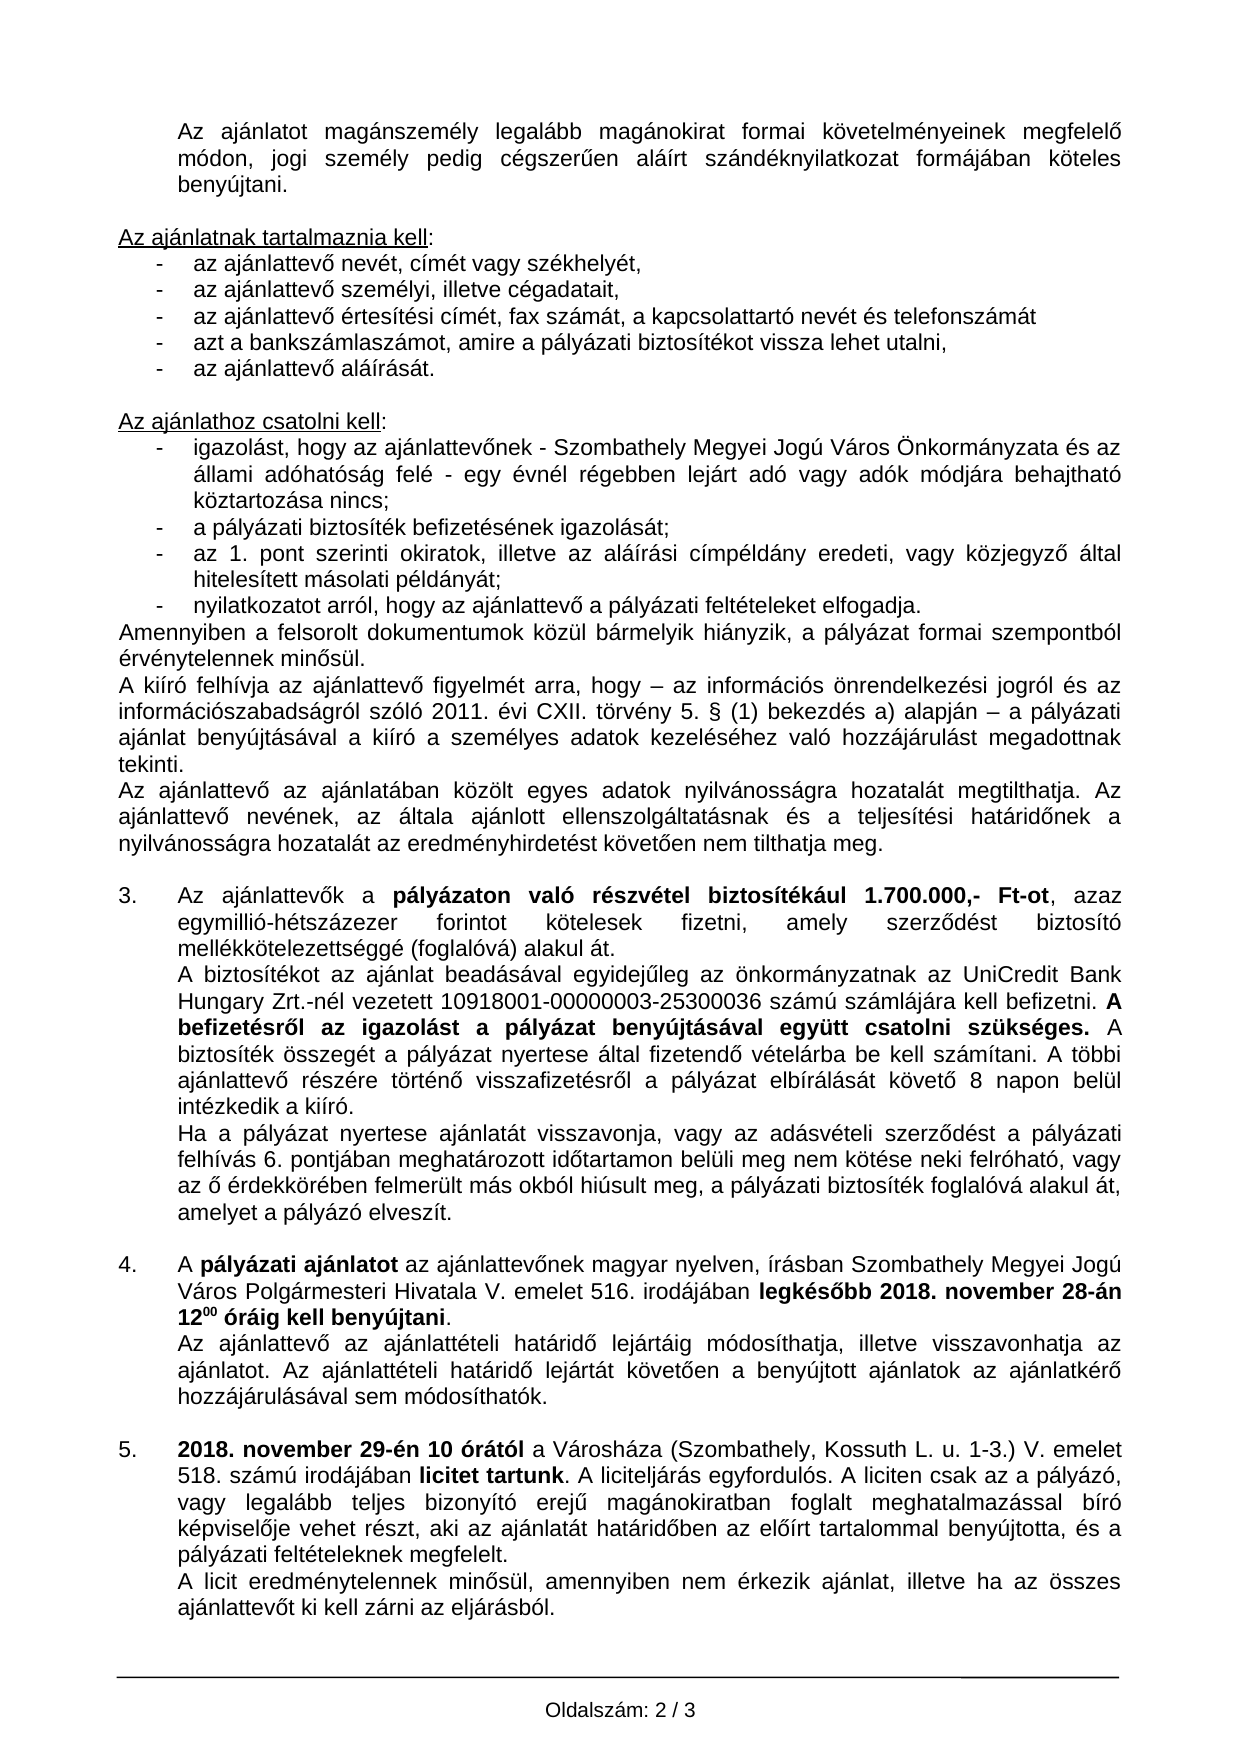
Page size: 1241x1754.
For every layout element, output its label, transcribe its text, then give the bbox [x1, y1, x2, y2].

list igazolást, hogy az ajánlattevőnek - Szombathely Megyei Jogú Város Önkormányzata és az állami adóhatóság felé - egy évnél régebben lejárt adó vagy adók módjára behajtható köztartozása nincs; [156, 434, 1122, 513]
list a pályázati biztosíték befizetésének igazolását; [156, 513, 1122, 540]
text A licit eredménytelennek minősül, amennyiben nem érkezik ajánlat, illetve ha az összes ajánlattevőt ki kell zárni az eljárásból. [177, 1568, 1122, 1620]
list 2018. november 29-én 10 órától a Városháza (Szombathely, Kossuth L. u. 1-3.) V. emelet 518. számú irodájában licitet tartunk. A liciteljárás egyfordulós. A liciten csak az a pályázó, vagy legalább teljes bizonyító erejű magánokiratban foglalt meghatalmazással bíró képviselője vehet részt, aki az ajánlatát határidőben az előírt tartalommal benyújtotta, és a pályázati feltételeknek megfelelt. [118, 1436, 1122, 1568]
text Amennyiben a felsorolt dokumentumok közül bármelyik hiányzik, a pályázat formai szempontból érvénytelennek minősül. [118, 619, 1122, 672]
text A biztosítékot az ajánlat beadásával egyidejűleg az önkormányzatnak az UniCredit Bank Hungary Zrt.-nél vezetett 10918001-00000003-25300036 számú számlájára kell befizetni. A befizetésről az igazolást a pályázat benyújtásával együtt csatolni szükséges. A biztosíték összegét a pályázat nyertese által fizetendő vételárba be kell számítani. A többi ajánlattevő részére történő visszafizetésről a pályázat elbírálását követő 8 napon belül intézkedik a kiíró. [177, 961, 1122, 1119]
list A pályázati ajánlatot az ajánlattevőnek magyar nyelven, írásban Szombathely Megyei Jogú Város Polgármesteri Hivatala V. emelet 516. irodájában legkésőbb 2018. november 28-án 1200 óráig kell benyújtani. Az ajánlattevő az ajánlattételi határidő lejártáig módosíthatja, illetve visszavonhatja az ajánlatot. Az ajánlattételi határidő lejártát követően a benyújtott ajánlatok az ajánlatkérő hozzájárulásával sem módosíthatók. [118, 1251, 1122, 1409]
list az ajánlattevő aláírását. [156, 355, 1122, 382]
text Az ajánlathoz csatolni kell: [118, 408, 1122, 434]
list Az ajánlattevők a pályázaton való részvétel biztosítékául 1.700.000,- Ft-ot, azaz egymillió-hétszázezer forintot kötelesek fizetni, amely szerződést biztosító mellékkötelezettséggé (foglalóvá) alakul át. [118, 882, 1122, 961]
text Ha a pályázat nyertese ajánlatát visszavonja, vagy az adásvételi szerződést a pályázati felhívás 6. pontjában meghatározott időtartamon belüli meg nem kötése neki felróható, vagy az ő érdekkörében felmerült más okból hiúsult meg, a pályázati biztosíték foglalóvá alakul át, amelyet a pályázó elveszít. [177, 1119, 1122, 1225]
list az 1. pont szerinti okiratok, illetve az aláírási címpéldány eredeti, vagy közjegyző által hitelesített másolati példányát; [156, 540, 1122, 592]
text Az ajánlatot magánszemély legalább magánokirat formai követelményeinek megfelelő módon, jogi személy pedig cégszerűen aláírt szándéknyilatkozat formájában köteles benyújtani. [177, 118, 1122, 197]
text A kiíró felhívja az ajánlattevő figyelmét arra, hogy – az információs önrendelkezési jogról és az információszabadságról szóló 2011. évi CXII. törvény 5. § (1) bekezdés a) alapján – a pályázati ajánlat benyújtásával a kiíró a személyes adatok kezeléséhez való hozzájárulást megadottnak tekinti. [118, 672, 1122, 777]
list azt a bankszámlaszámot, amire a pályázati biztosítékot vissza lehet utalni, [156, 329, 1122, 355]
text Az ajánlatnak tartalmaznia kell: [118, 223, 1122, 250]
list az ajánlattevő értesítési címét, fax számát, a kapcsolattartó nevét és telefonszámát [156, 303, 1122, 329]
list nyilatkozatot arról, hogy az ajánlattevő a pályázati feltételeket elfogadja. [156, 592, 1122, 619]
text Az ajánlattevő az ajánlatában közölt egyes adatok nyilvánosságra hozatalát megtilthatja. Az ajánlattevő nevének, az általa ajánlott ellenszolgáltatásnak és a teljesítési határidőnek a nyilvánosságra hozatalát az eredményhirdetést követően nem tilthatja meg. [118, 777, 1122, 856]
list az ajánlattevő személyi, illetve cégadatait, [156, 276, 1122, 303]
list az ajánlattevő nevét, címét vagy székhelyét, [156, 250, 1122, 276]
